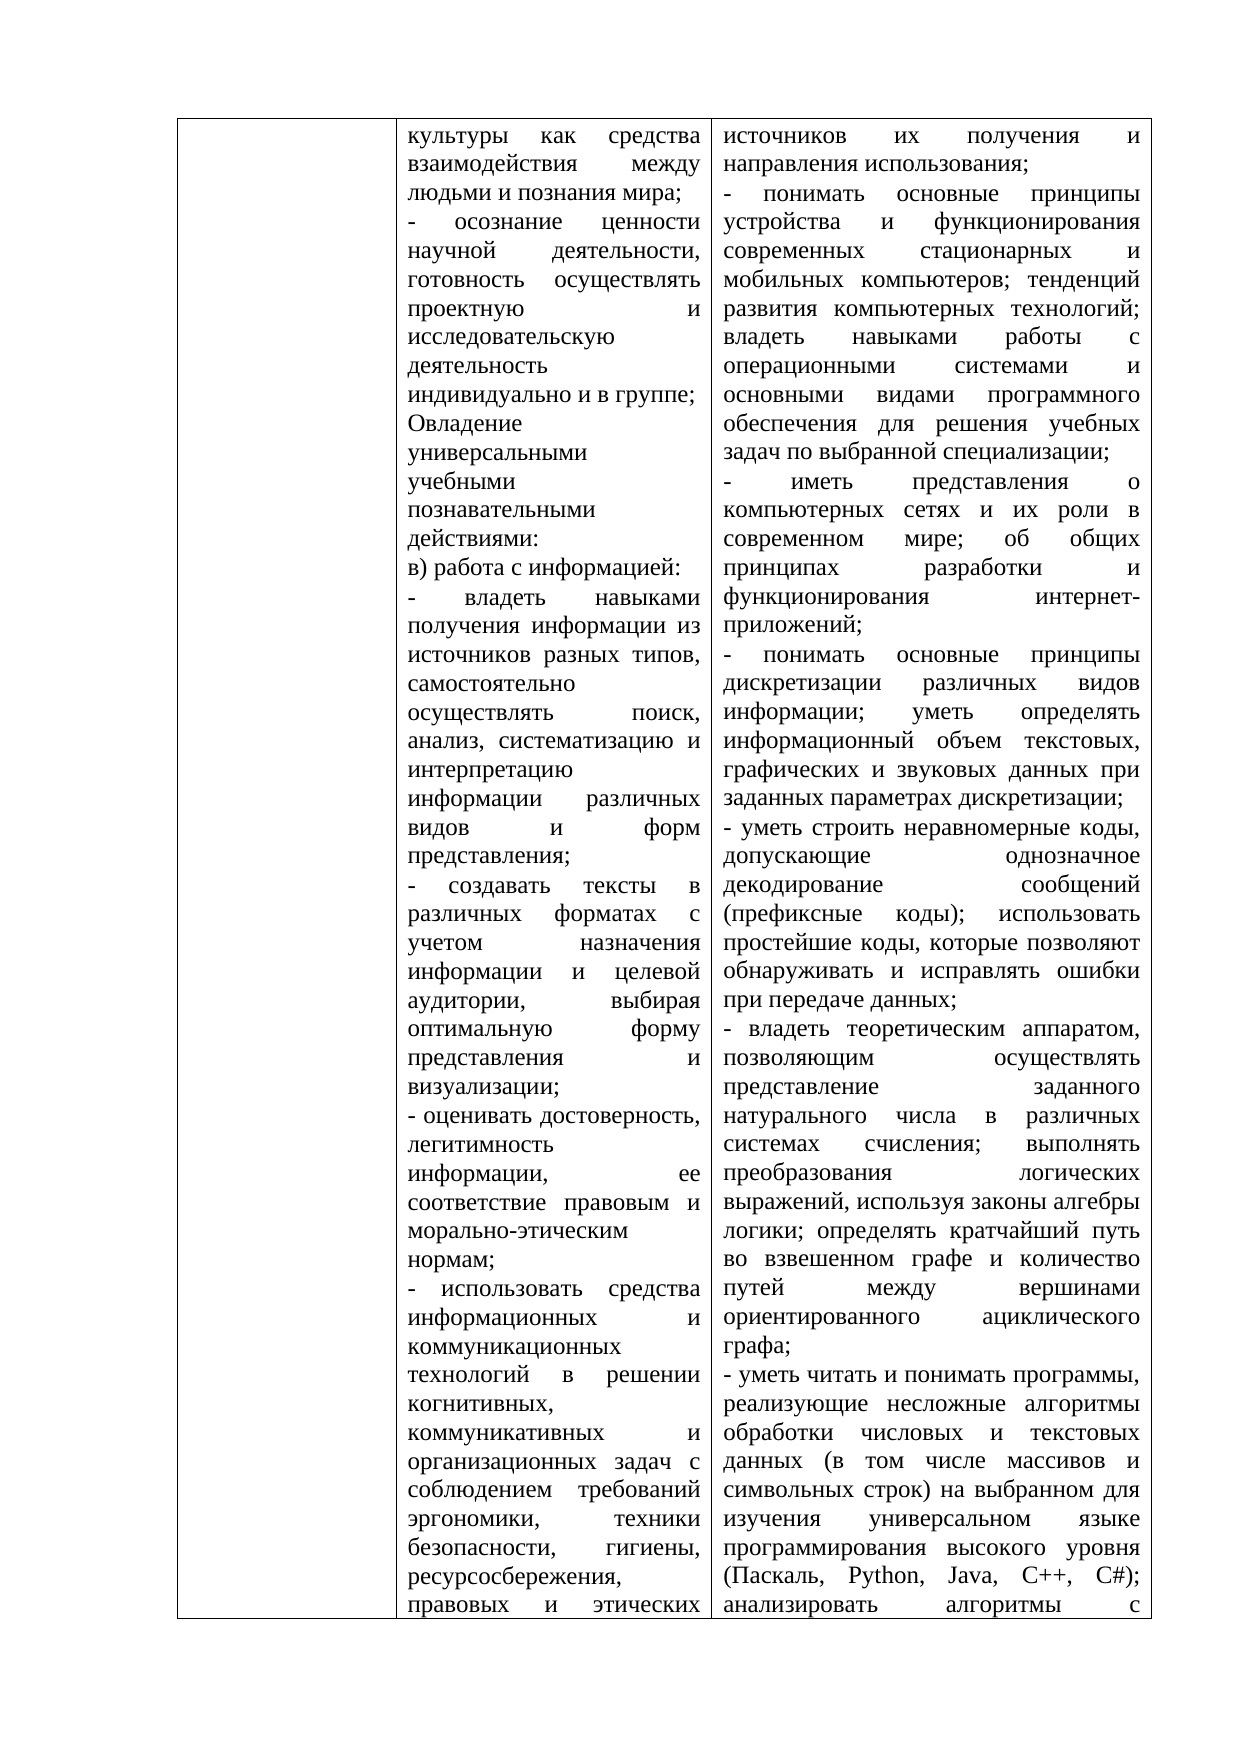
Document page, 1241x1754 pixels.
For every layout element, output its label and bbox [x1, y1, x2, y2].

table_cell [712, 119, 1151, 1618]
table_cell [397, 119, 711, 1618]
table_cell [178, 119, 396, 1618]
